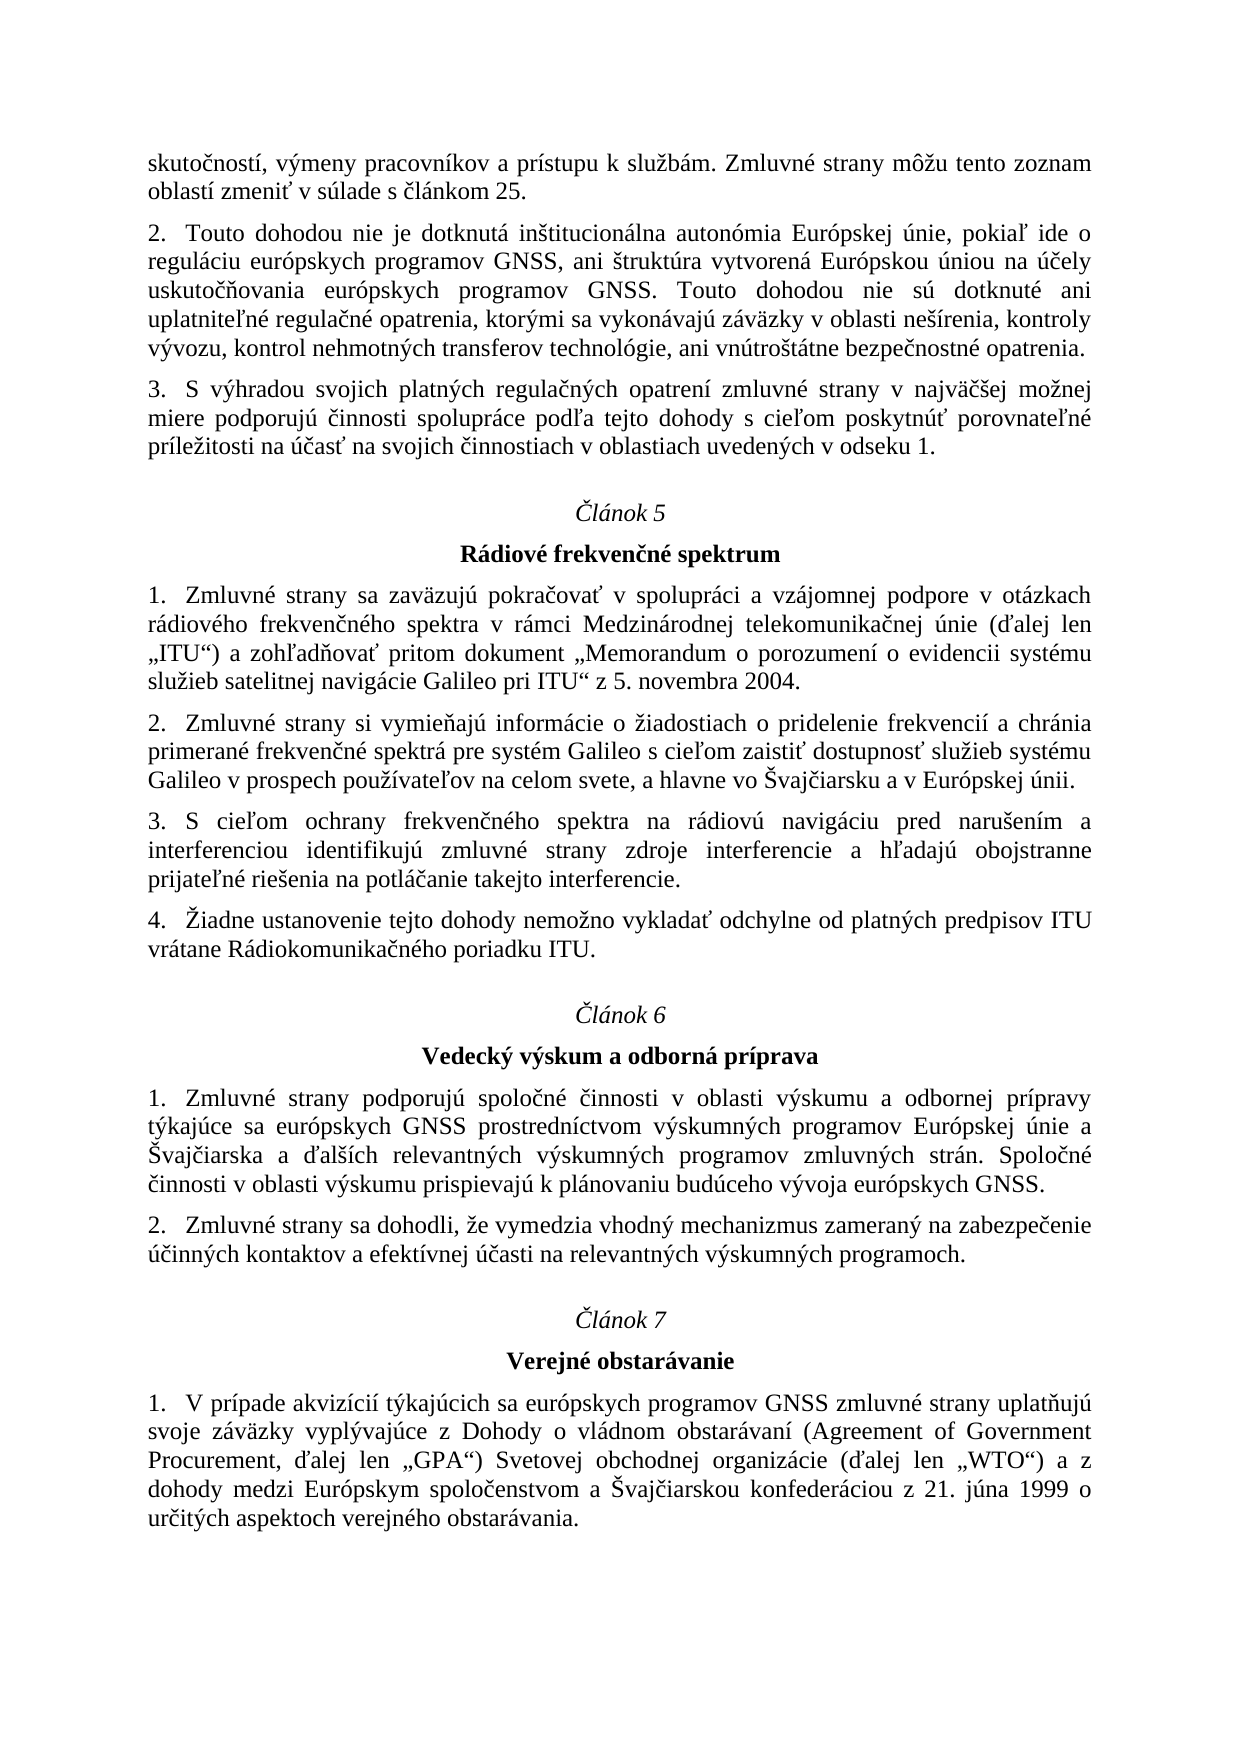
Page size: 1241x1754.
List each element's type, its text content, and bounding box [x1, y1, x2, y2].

text Článok 6 [148, 1000, 1093, 1029]
text 2. Touto dohodou nie je dotknutá inštitucionálna autonómia Európskej únie, pokiaľ ide o reguláciu európskych programov GNSS, ani štruktúra vytvorená Európskou úniou na účely uskutočňovania európskych programov GNSS. Touto dohodou nie sú dotknuté ani uplatniteľné regulačné opatrenia, ktorými sa vykonávajú záväzky v oblasti nešírenia, kontroly vývozu, kontrol nehmotných transferov technológie, ani vnútroštátne bezpečnostné opatrenia. [148, 218, 1093, 361]
text Vedecký výskum a odborná príprava [148, 1041, 1093, 1070]
text 1. V prípade akvizícií týkajúcich sa európskych programov GNSS zmluvné strany uplatňujú svoje záväzky vyplývajúce z Dohody o vládnom obstarávaní (Agreement of Government Procurement, ďalej len „GPA“) Svetovej obchodnej organizácie (ďalej len „WTO“) a z dohody medzi Európskym spoločenstvom a Švajčiarskou konfederáciou z 21. júna 1999 o určitých aspektoch verejného obstarávania. [148, 1388, 1093, 1531]
text 1. Zmluvné strany sa zaväzujú pokračovať v spolupráci a vzájomnej podpore v otázkach rádiového frekvenčného spektra v rámci Medzinárodnej telekomunikačnej únie (ďalej len „ITU“) a zohľadňovať pritom dokument „Memorandum o porozumení o evidencii systému služieb satelitnej navigácie Galileo pri ITU“ z 5. novembra 2004. [148, 580, 1093, 695]
text 3. S cieľom ochrany frekvenčného spektra na rádiovú navigáciu pred narušením a interferenciou identifikujú zmluvné strany zdroje interferencie a hľadajú obojstranne prijateľné riešenia na potláčanie takejto interferencie. [148, 806, 1093, 893]
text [148, 148, 1093, 205]
text 3. S výhradou svojich platných regulačných opatrení zmluvné strany v najväčšej možnej miere podporujú činnosti spolupráce podľa tejto dohody s cieľom poskytnúť porovnateľné príležitosti na účasť na svojich činnostiach v oblastiach uvedených v odseku 1. [148, 374, 1093, 460]
text 2. Zmluvné strany si vymieňajú informácie o žiadostiach o pridelenie frekvencií a chránia primerané frekvenčné spektrá pre systém Galileo s cieľom zaistiť dostupnosť služieb systému Galileo v prospech používateľov na celom svete, a hlavne vo Švajčiarsku a v Európskej únii. [148, 708, 1093, 794]
text 4. Žiadne ustanovenie tejto dohody nemožno vykladať odchylne od platných predpisov ITU vrátane Rádiokomunikačného poriadku ITU. [148, 905, 1093, 963]
text Článok 7 [148, 1305, 1093, 1334]
text Rádiové frekvenčné spektrum [148, 539, 1093, 568]
text 2. Zmluvné strany sa dohodli, že vymedzia vhodný mechanizmus zameraný na zabezpečenie účinných kontaktov a efektívnej účasti na relevantných výskumných programoch. [148, 1210, 1093, 1268]
text 1. Zmluvné strany podporujú spoločné činnosti v oblasti výskumu a odbornej prípravy týkajúce sa európskych GNSS prostredníctvom výskumných programov Európskej únie a Švajčiarska a ďalších relevantných výskumných programov zmluvných strán. Spoločné činnosti v oblasti výskumu prispievajú k plánovaniu budúceho vývoja európskych GNSS. [148, 1083, 1093, 1198]
text Článok 5 [148, 498, 1093, 526]
text Verejné obstarávanie [148, 1346, 1093, 1375]
